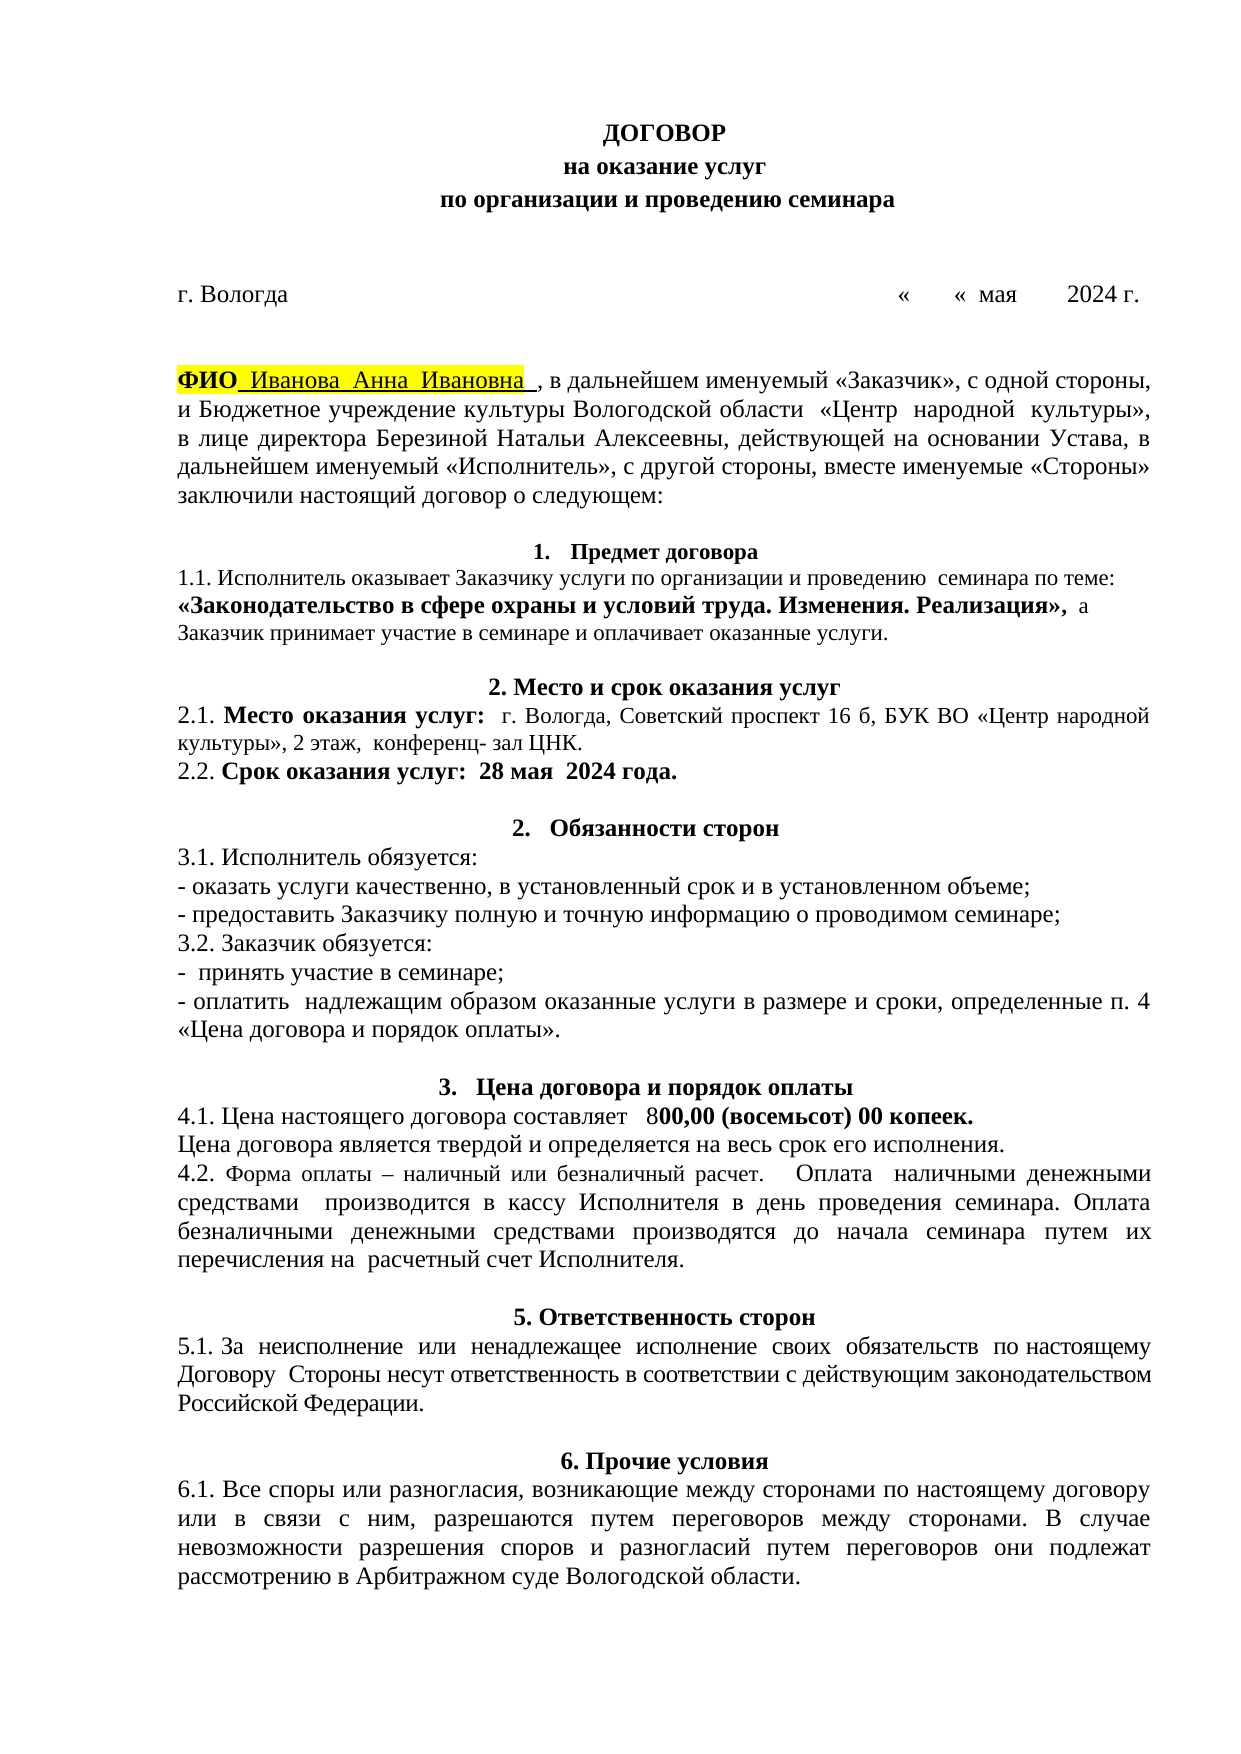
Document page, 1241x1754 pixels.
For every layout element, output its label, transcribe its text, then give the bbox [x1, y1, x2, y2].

text по организации и проведению семинара [177, 184, 1152, 213]
text Цена договора является твердой и определяется на весь срок его исполнения. [177, 1129, 1152, 1158]
text ФИО Иванова Анна Ивановна , в дальнейшем именуемый «Заказчик», с одной стороны, и Бюджетное учреждение культуры Вологодской области «Центр народной культуры», в лице директора Березиной Натальи Алексеевны, действующей на основании Устава, в дальнейшем именуемый «Исполнитель», с другой стороны, вместе именуемые «Стороны» заключили настоящий договор о следующем: [177, 365, 1152, 509]
list Предмет договора [140, 538, 1152, 564]
text 4.1. Цена настоящего договора составляет 800,00 (восемьсот) 00 копеек. [177, 1101, 1152, 1129]
list Обязанности сторон [140, 813, 1152, 842]
text на оказание услуг [177, 151, 1152, 180]
text - принять участие в семинаре; [177, 957, 1152, 986]
text 2.2. Срок оказания услуг: 28 мая 2024 года. [177, 756, 1152, 784]
text 3.1. Исполнитель обязуется: [177, 842, 1152, 871]
text 6.1. Все споры или разногласия, возникающие между сторонами по настоящему договору или в связи с ним, разрешаются путем переговоров между сторонами. В случае невозможности разрешения споров и разногласий путем переговоров они подлежат рассмотрению в Арбитражном суде Вологодской области. [177, 1474, 1152, 1589]
list Цена договора и порядок оплаты [140, 1072, 1152, 1101]
text 1.1. Исполнитель оказывает Заказчику услуги по организации и проведению семинара по теме: [177, 564, 1152, 590]
text 5. Ответственность сторон [177, 1302, 1152, 1331]
text ДОГОВОР [177, 118, 1152, 147]
text - предоставить Заказчику полную и точную информацию о проводимом семинаре; [177, 899, 1152, 928]
text 5.1. За неисполнение или ненадлежащее исполнение своих обязательств по настоящему Договору Стороны несут ответственность в соответствии с действующим законодательством Российской Федерации. [177, 1331, 1152, 1417]
text 2. Место и срок оказания услуг [177, 672, 1152, 701]
text г. Вологда « « мая 2024 г. [177, 279, 1152, 308]
text 4.2. Форма оплаты – наличный или безналичный расчет. Оплата наличными денежными средствами производится в кассу Исполнителя в день проведения семинара. Оплата безналичными денежными средствами производятся до начала семинара путем их перечисления на расчетный счет Исполнителя. [177, 1158, 1152, 1273]
text - оказать услуги качественно, в установленный срок и в установленном объеме; [177, 871, 1152, 899]
text «Законодательство в сфере охраны и условий труда. Изменения. Реализация», а Заказчик принимает участие в семинаре и оплачивает оказанные услуги. [177, 590, 1152, 646]
text 6. Прочие условия [177, 1446, 1152, 1474]
text 3.2. Заказчик обязуется: [177, 928, 1152, 957]
text - оплатить надлежащим образом оказанные услуги в размере и сроки, определенные п. 4 «Цена договора и порядок оплаты». [177, 986, 1152, 1043]
text 2.1. Место оказания услуг: г. Вологда, Советский проспект 16 б, БУК ВО «Центр народной культуры», 2 этаж, конференц- зал ЦНК. [177, 701, 1152, 756]
